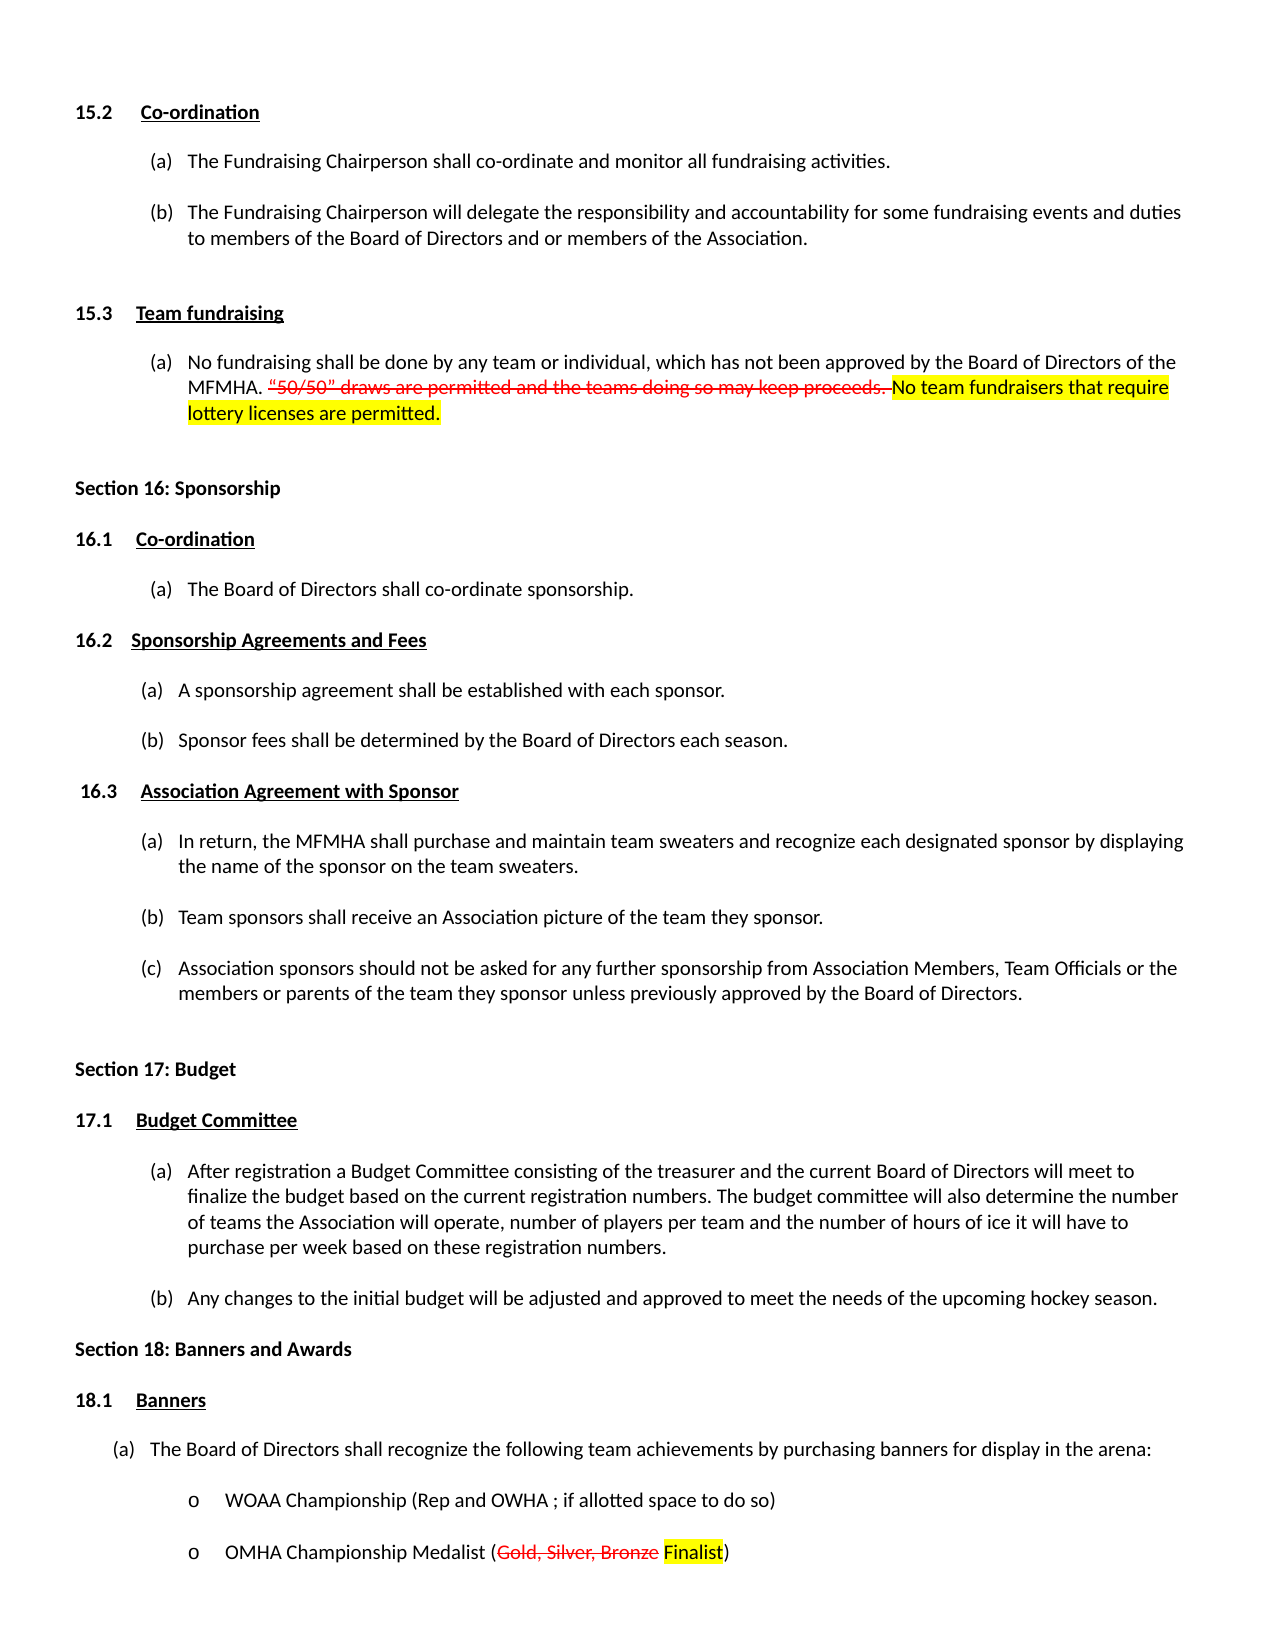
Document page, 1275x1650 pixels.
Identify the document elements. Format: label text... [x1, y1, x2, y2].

text 18.1 Banners [75, 1387, 1200, 1412]
list The Board of Directors shall recognize the following team achievements by purchasing banners for display in the arena: [112, 1436, 1200, 1462]
list After registration a Budget Committee consisting of the treasurer and the current Board of Directors will meet to finalize the budget based on the current registration numbers. The budget committee will also determine the number of teams the Association will operate, number of players per team and the number of hours of ice it will have to purchase per week based on these registration numbers. [150, 1158, 1200, 1260]
list The Fundraising Chairperson will delegate the responsibility and accountability for some fundraising events and duties to members of the Board of Directors and or members of the Association. [150, 199, 1200, 250]
list Association sponsors should not be asked for any further sponsorship from Association Members, Team Officials or the members or parents of the team they sponsor unless previously approved by the Board of Directors. [141, 955, 1200, 1006]
text 16.2 Sponsorship Agreements and Fees [75, 627, 1200, 653]
list In return, the MFMHA shall purchase and maintain team sweaters and recognize each designated sponsor by displaying the name of the sponsor on the team sweaters. [141, 828, 1200, 879]
list WOAA Championship (Rep and OWHA ; if allotted space to do so) [187, 1487, 1200, 1513]
list OMHA Championship Medalist (Gold, Silver, Bronze Finalist) [187, 1539, 1200, 1565]
subtitle Section 17: Budget [75, 1056, 1200, 1082]
text 17.1 Budget Committee [75, 1107, 1200, 1133]
list The Board of Directors shall co-ordinate sponsorship. [150, 577, 1200, 602]
list Any changes to the initial budget will be adjusted and approved to meet the needs of the upcoming hockey season. [150, 1285, 1200, 1311]
list The Fundraising Chairperson shall co-ordinate and monitor all fundraising activities. [150, 148, 1200, 174]
list No fundraising shall be done by any team or individual, which has not been approved by the Board of Directors of the MFMHA. “50/50” draws are permitted and the teams doing so may keep proceeds. No team fundraisers that require lottery licenses are permitted. [150, 349, 1200, 425]
text Section 18: Banners and Awards [75, 1336, 1200, 1361]
text 15.2 Co-ordination [75, 99, 1200, 124]
list Sponsor fees shall be determined by the Board of Directors each season. [141, 728, 1200, 753]
text 16.1 Co-ordination [75, 526, 1200, 551]
text 15.3 Team fundraising [75, 300, 1200, 325]
list A sponsorship agreement shall be established with each sponsor. [141, 677, 1200, 702]
text Section 16: Sponsorship [75, 475, 1200, 500]
text 16.3 Association Agreement with Sponsor [75, 778, 1200, 804]
list Team sponsors shall receive an Association picture of the team they sponsor. [141, 904, 1200, 930]
